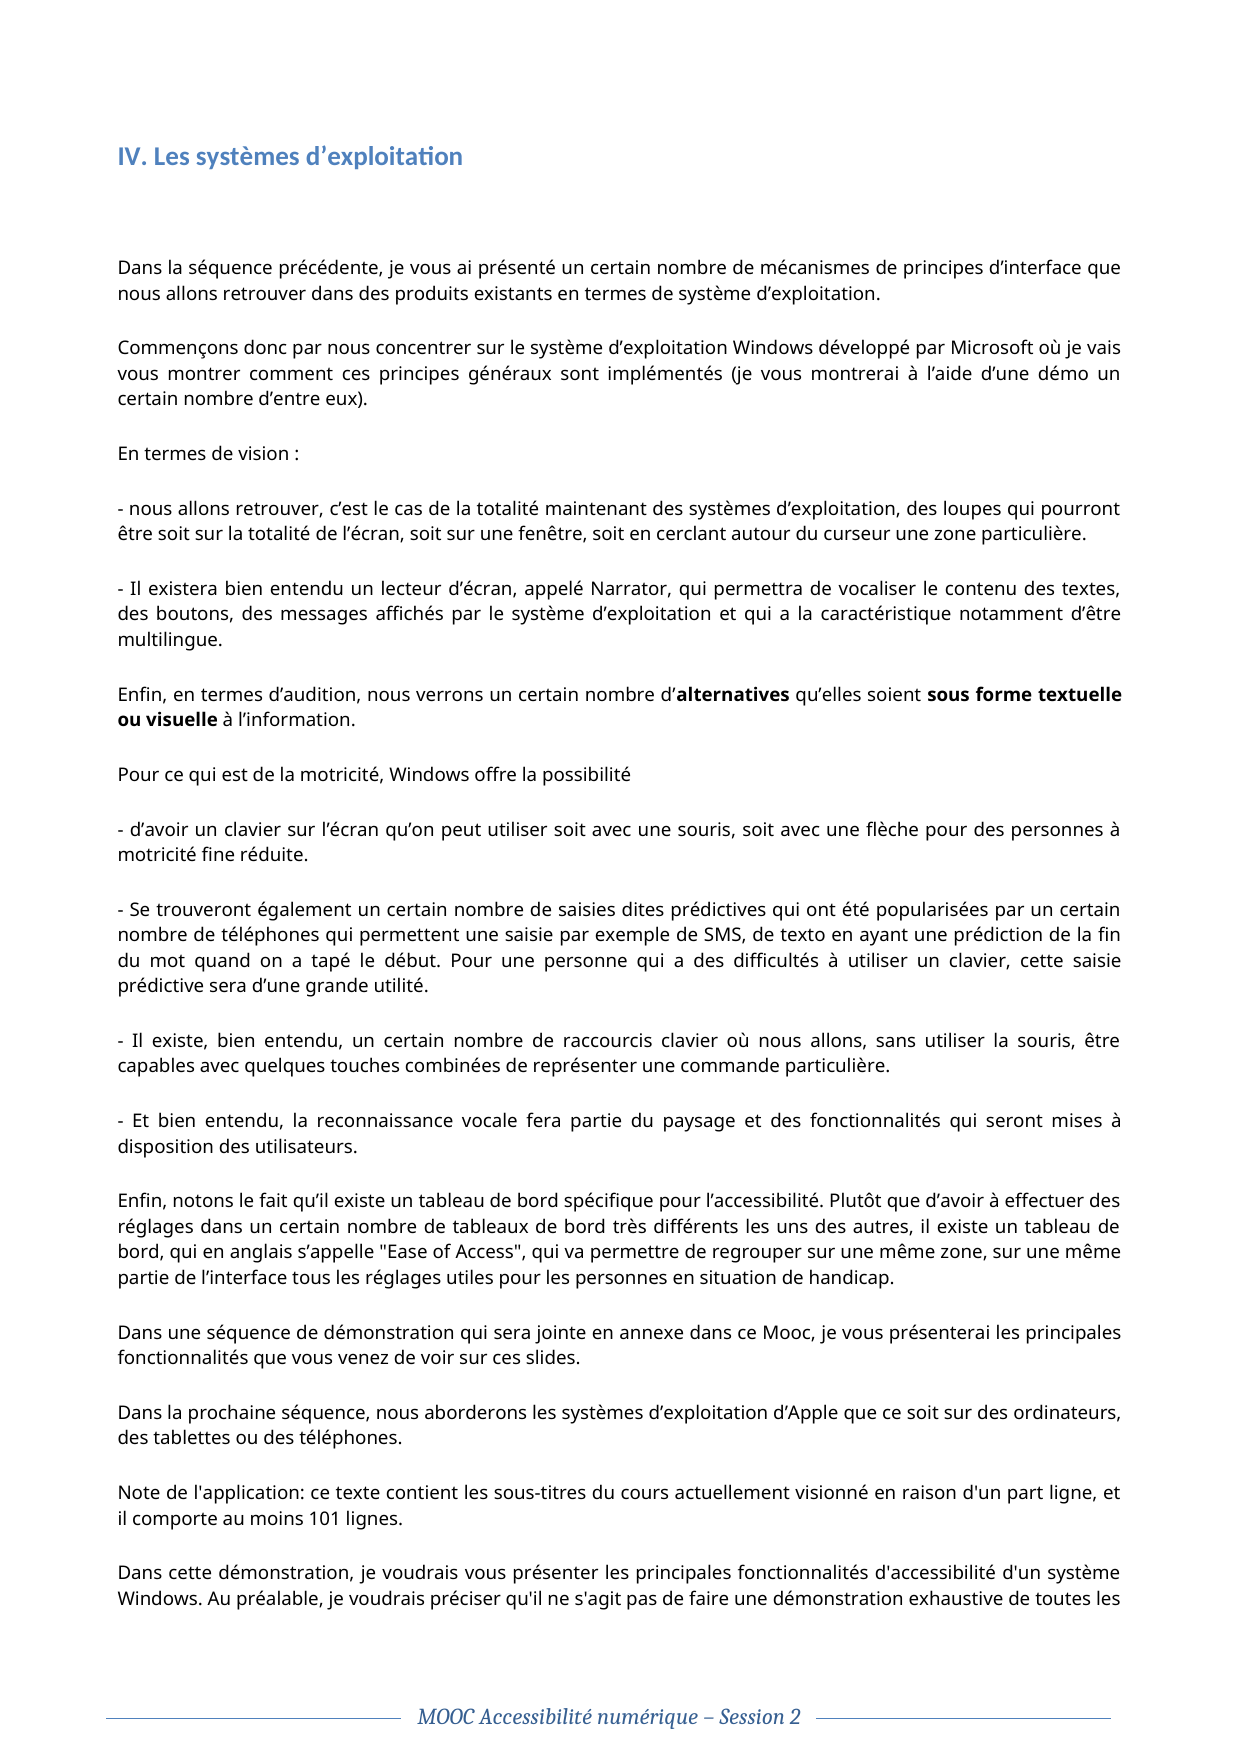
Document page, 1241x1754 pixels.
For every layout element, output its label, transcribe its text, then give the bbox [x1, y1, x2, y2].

text - Et bien entendu, la reconnaissance vocale fera partie du paysage et des fonctionnalités qui seront mises à disposition des utilisateurs. [117, 1107, 1122, 1158]
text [117, 1559, 1122, 1611]
text En termes de vision : [117, 440, 1122, 466]
text Dans la prochaine séquence, nous aborderons les systèmes d’exploitation d’Apple que ce soit sur des ordinateurs, des tablettes ou des téléphones. [117, 1399, 1122, 1450]
text Commençons donc par nous concentrer sur le système d’exploitation Windows développé par Microsoft où je vais vous montrer comment ces principes généraux sont implémentés (je vous montrerai à l’aide d’une démo un certain nombre d’entre eux). [117, 334, 1122, 411]
text - nous allons retrouver, c’est le cas de la totalité maintenant des systèmes d’exploitation, des loupes qui pourront être soit sur la totalité de l’écran, soit sur une fenêtre, soit en cerclant autour du curseur une zone particulière. [117, 495, 1122, 546]
text Enfin, en termes d’audition, nous verrons un certain nombre d’alternatives qu’elles soient sous forme textuelle ou visuelle à l’information. [117, 681, 1122, 732]
text - Il existe, bien entendu, un certain nombre de raccourcis clavier où nous allons, sans utiliser la souris, être capables avec quelques touches combinées de représenter une commande particulière. [117, 1027, 1122, 1078]
text - d’avoir un clavier sur l’écran qu’on peut utiliser soit avec une souris, soit avec une flèche pour des personnes à motricité fine réduite. [117, 816, 1122, 867]
text Enfin, notons le fait qu’il existe un tableau de bord spécifique pour l’accessibilité. Plutôt que d’avoir à effectuer des réglages dans un certain nombre de tableaux de bord très différents les uns des autres, il existe un tableau de bord, qui en anglais s’appelle "Ease of Access", qui va permettre de regrouper sur une même zone, sur une même partie de l’interface tous les réglages utiles pour les personnes en situation de handicap. [117, 1188, 1122, 1290]
text - Il existera bien entendu un lecteur d’écran, appelé Narrator, qui permettra de vocaliser le contenu des textes, des boutons, des messages affichés par le système d’exploitation et qui a la caractéristique notamment d’être multilingue. [117, 575, 1122, 652]
text Dans une séquence de démonstration qui sera jointe en annexe dans ce Mooc, je vous présenterai les principales fonctionnalités que vous venez de voir sur ces slides. [117, 1319, 1122, 1370]
text Pour ce qui est de la motricité, Windows offre la possibilité [117, 761, 1122, 787]
text Dans la séquence précédente, je vous ai présenté un certain nombre de mécanismes de principes d’interface que nous allons retrouver dans des produits existants en termes de système d’exploitation. [117, 254, 1122, 305]
text - Se trouveront également un certain nombre de saisies dites prédictives qui ont été popularisées par un certain nombre de téléphones qui permettent une saisie par exemple de SMS, de texto en ayant une prédiction de la fin du mot quand on a tapé le début. Pour une personne qui a des difficultés à utiliser un clavier, cette saisie prédictive sera d’une grande utilité. [117, 896, 1122, 998]
text Note de l'application: ce texte contient les sous-titres du cours actuellement visionné en raison d'un part ligne, et il comporte au moins 101 lignes. [117, 1479, 1122, 1530]
subtitle IV. Les systèmes d’exploitation [117, 139, 1122, 172]
